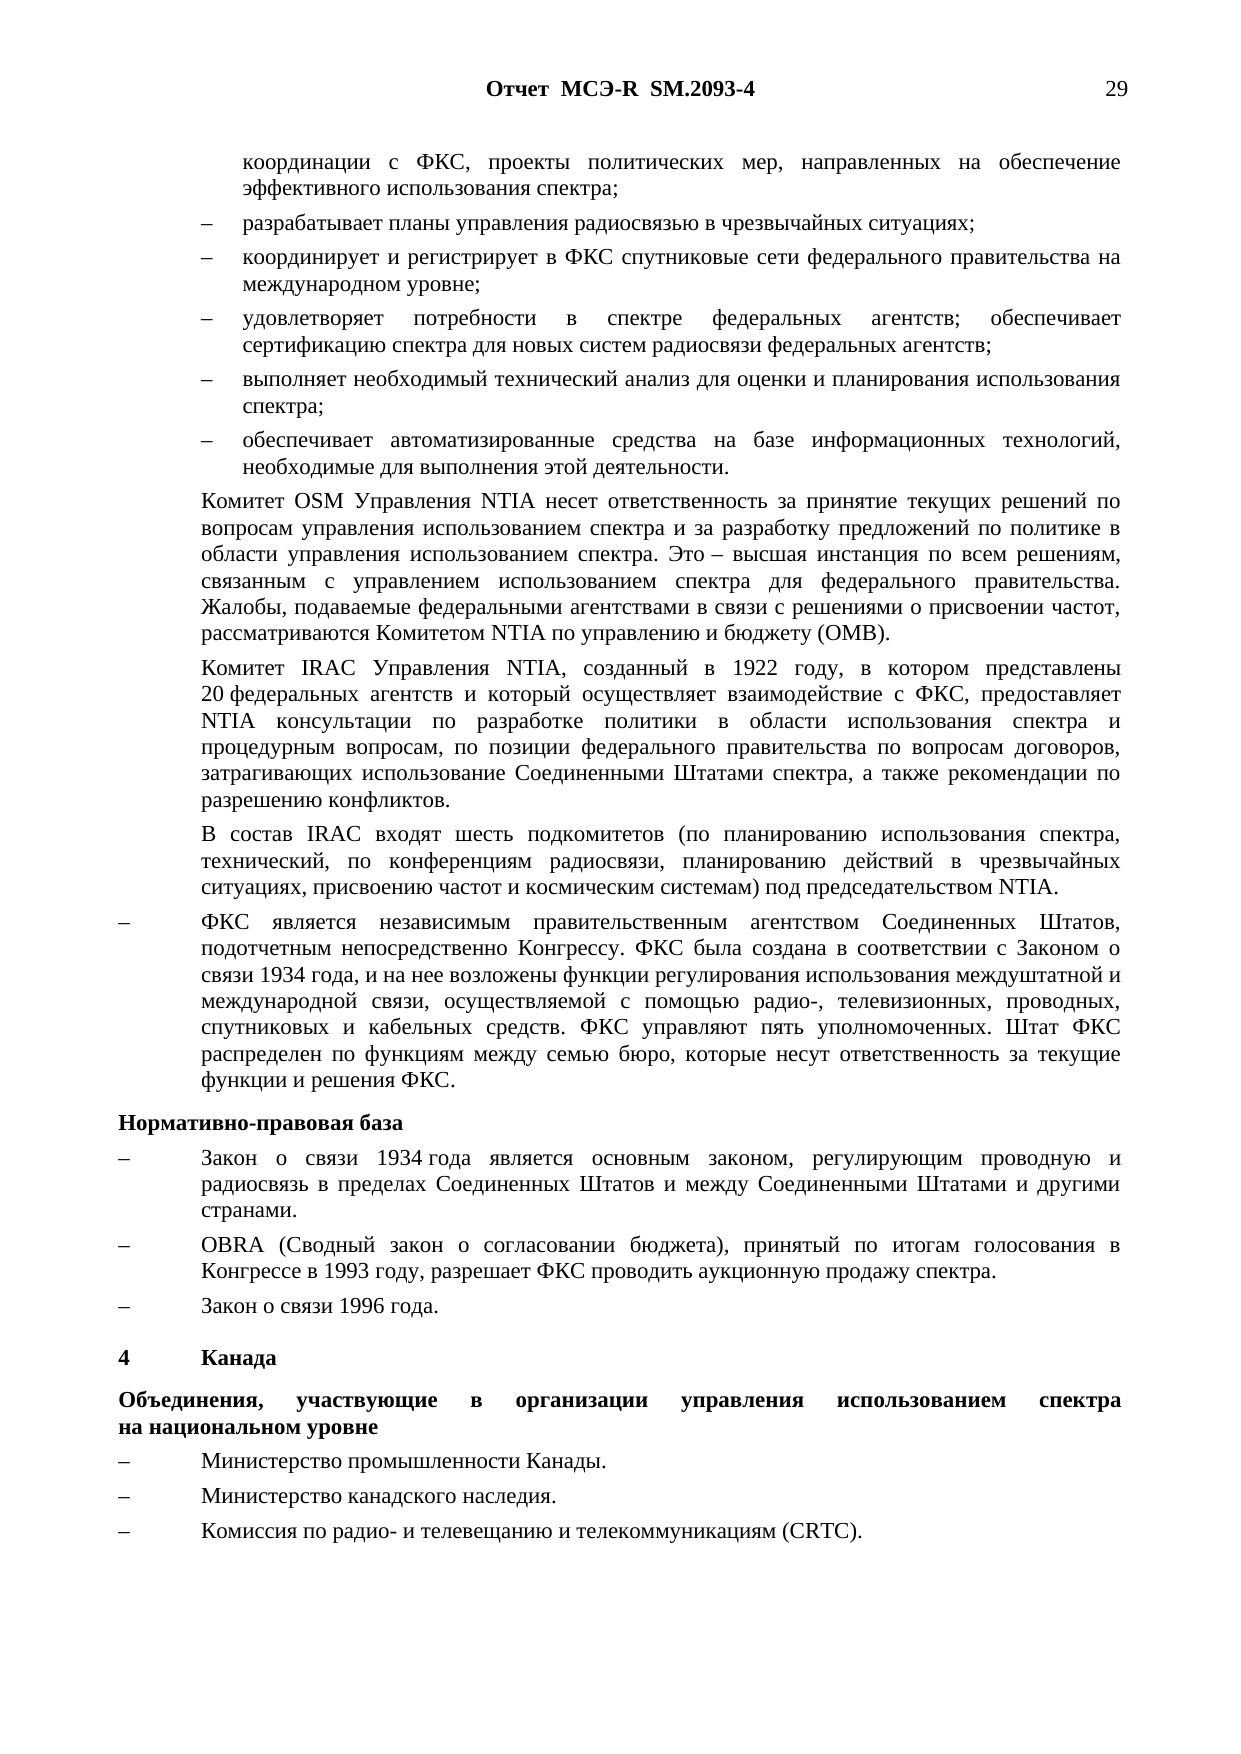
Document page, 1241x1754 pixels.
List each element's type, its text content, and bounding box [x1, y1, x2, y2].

text В состав IRAC входят шесть подкомитетов (по планированию использования спектра, технический, по конференциям радиосвязи, планированию действий в чрезвычайных ситуациях, присвоению частот и космическим системам) под председательством NTIA. [118, 821, 1122, 899]
subtitle 4 Канада [118, 1343, 1122, 1370]
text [201, 148, 1122, 200]
text – удовлетворяет потребности в спектре федеральных агентств; обеспечивает сертификацию спектра для новых систем радиосвязи федеральных агентств; [201, 304, 1122, 357]
text – Закон о связи 1996 года. [118, 1292, 1122, 1318]
text – выполняет необходимый технический анализ для оценки и планирования использования спектра; [201, 366, 1122, 418]
text – разрабатывает планы управления радиосвязью в чрезвычайных ситуациях; [201, 209, 1122, 235]
text Комитет IRAC Управления NTIA, созданный в 1922 году, в котором представлены 20 федеральных агентств и который осуществляет взаимодействие с ФКС, предоставляет NTIA консультации по разработке политики в области использования спектра и процедурным вопросам, по позиции федерального правительства по вопросам договоров, затрагивающих использование Соединенными Штатами спектра, а также рекомендации по разрешению конфликтов. [118, 654, 1122, 812]
text – Министерство промышленности Канады. [118, 1448, 1122, 1474]
text – Министерство канадского наследия. [118, 1482, 1122, 1509]
text – Комиссия по радио- и телевещанию и телекоммуникациям (CRTC). [118, 1517, 1122, 1543]
text – OBRA (Сводный закон о согласовании бюджета), принятый по итогам голосования в Конгрессе в 1993 году, разрешает ФКС проводить аукционную продажу спектра. [118, 1231, 1122, 1284]
text Комитет OSM Управления NTIA несет ответственность за принятие текущих решений по вопросам управления использованием спектра и за разработку предложений по политике в области управления использованием спектра. Это – высшая инстанция по всем решениям, связанным с управлением использованием спектра для федерального правительства. Жалобы, подаваемые федеральными агентствами в связи с решениями о присвоении частот, рассматриваются Комитетом NTIA по управлению и бюджету (OMB). [118, 488, 1122, 646]
text – обеспечивает автоматизированные средства на базе информационных технологий, необходимые для выполнения этой деятельности. [201, 427, 1122, 479]
text – ФКС является независимым правительственным агентством Соединенных Штатов, подотчетным непосредственно Конгрессу. ФКС была создана в соответствии с Законом о связи 1934 года, и на нее возложены функции регулирования использования междуштатной и международной связи, осуществляемой с помощью радио-, телевизионных, проводных, спутниковых и кабельных средств. ФКС управляют пять уполномоченных. Штат ФКС распределен по функциям между семью бюро, которые несут ответственность за текущие функции и решения ФКС. [118, 908, 1122, 1092]
subtitle Объединения, участвующие в организации управления использованием спектра на национальном уровне [118, 1387, 1122, 1439]
text – координирует и регистрирует в ФКС спутниковые сети федерального правительства на международном уровне; [201, 243, 1122, 296]
text – Закон о связи 1934 года является основным законом, регулирующим проводную и радиосвязь в пределах Соединенных Штатов и между Соединенными Штатами и другими странами. [118, 1144, 1122, 1223]
subtitle Нормативно-правовая база [118, 1109, 1122, 1135]
